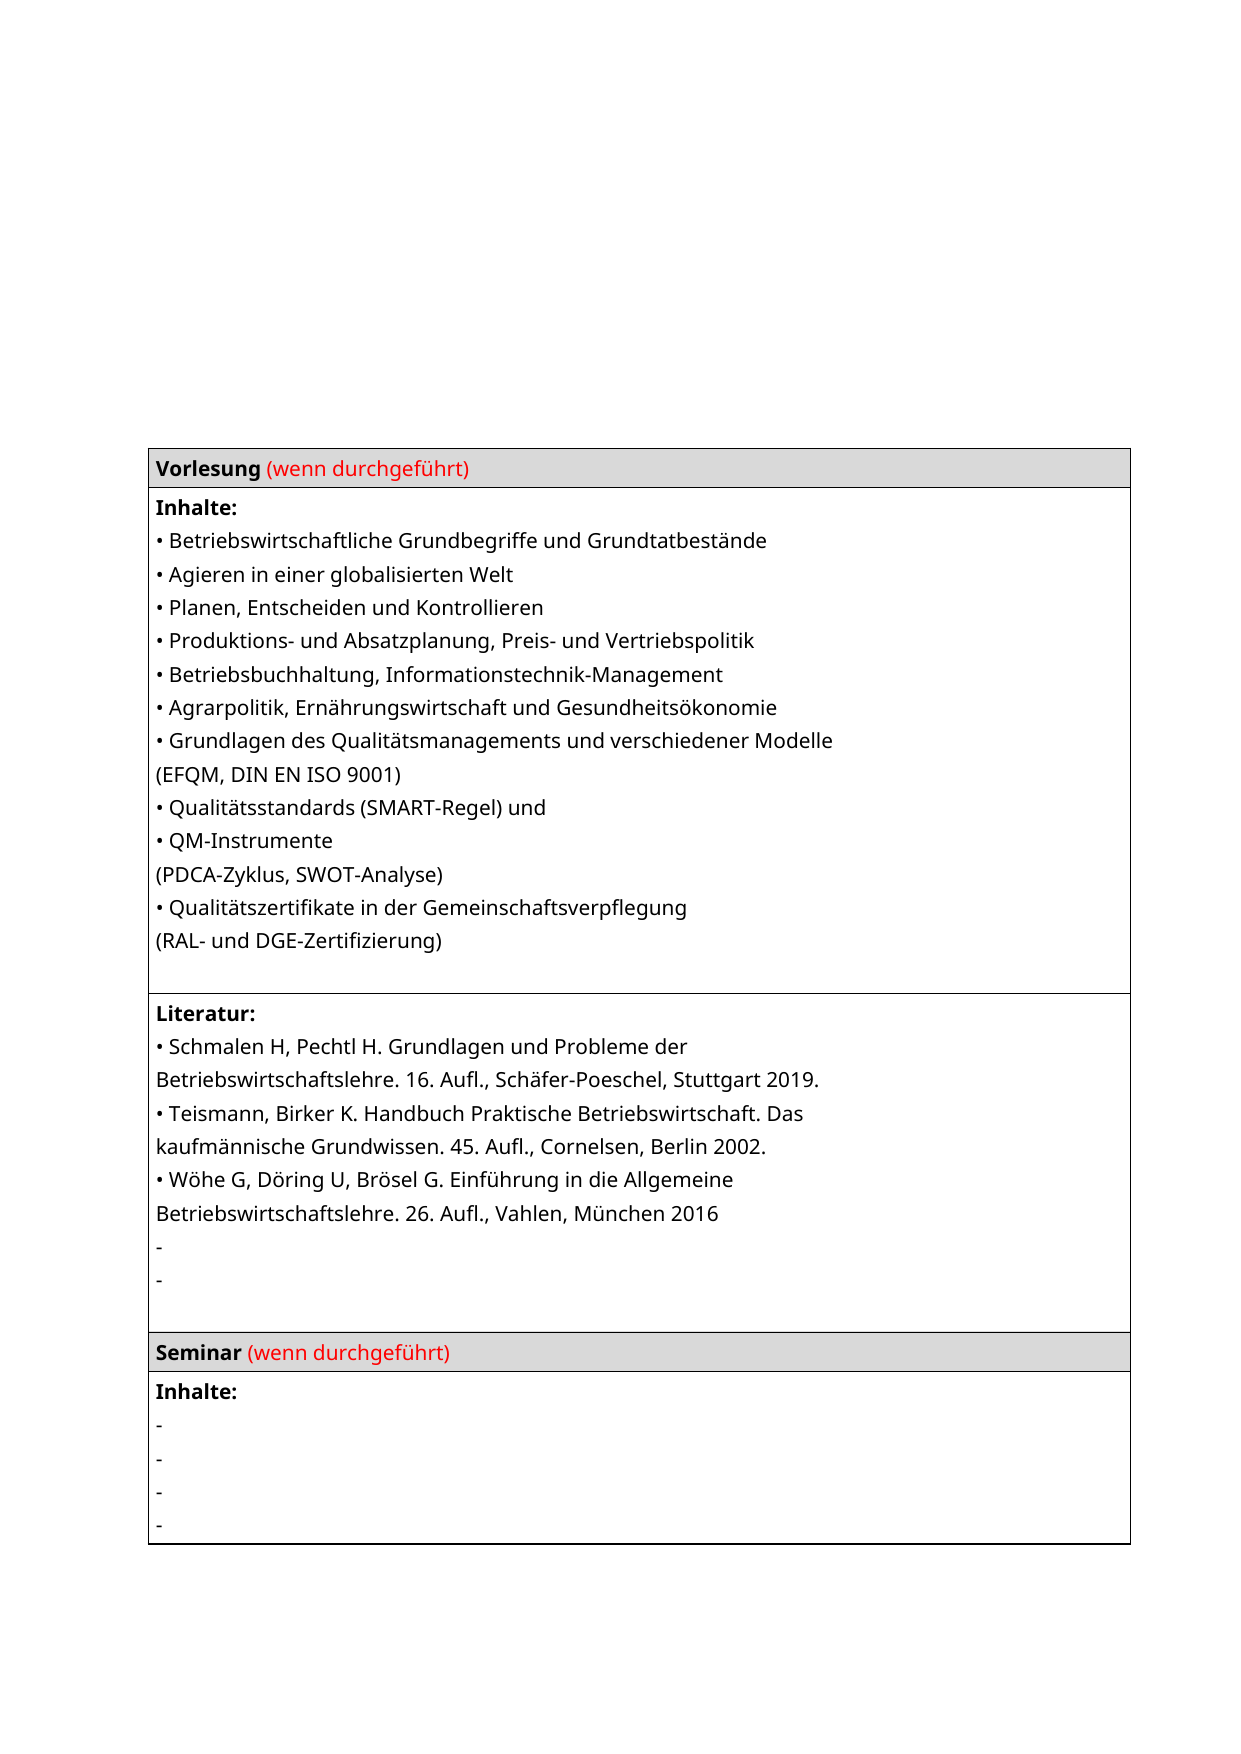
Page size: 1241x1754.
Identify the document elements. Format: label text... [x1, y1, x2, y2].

table_header Vorlesung (wenn durchgeführt) [149, 449, 1130, 487]
table_cell Inhalte: • Betriebswirtschaftliche Grundbegriffe und Grundtatbestände • Agieren in einer globalisierten Welt • Planen, Entscheiden und Kontrollieren • Produktions- und Absatzplanung, Preis- und Vertriebspolitik • Betriebsbuchhaltung, Informationstechnik-Management • Agrarpolitik, Ernährungswirtschaft und Gesundheitsökonomie • Grundlagen des Qualitätsmanagements und verschiedener Modelle (EFQM, DIN EN ISO 9001) • Qualitätsstandards (SMART-Regel) und • QM-Instrumente (PDCA-Zyklus, SWOT-Analyse) • Qualitätszertifikate in der Gemeinschaftsverpflegung (RAL- und DGE-Zertifizierung) [149, 488, 1130, 992]
table_cell Seminar (wenn durchgeführt) [149, 1333, 1130, 1371]
table_cell Literatur: • Schmalen H, Pechtl H. Grundlagen und Probleme der Betriebswirtschaftslehre. 16. Aufl., Schäfer-Poeschel, Stuttgart 2019. • Teismann, Birker K. Handbuch Praktische Betriebswirtschaft. Das kaufmännische Grundwissen. 45. Aufl., Cornelsen, Berlin 2002. • Wöhe G, Döring U, Brösel G. Einführung in die Allgemeine Betriebswirtschaftslehre. 26. Aufl., Vahlen, München 2016 - - [149, 994, 1130, 1331]
table_cell Inhalte: - - - - [149, 1372, 1130, 1543]
